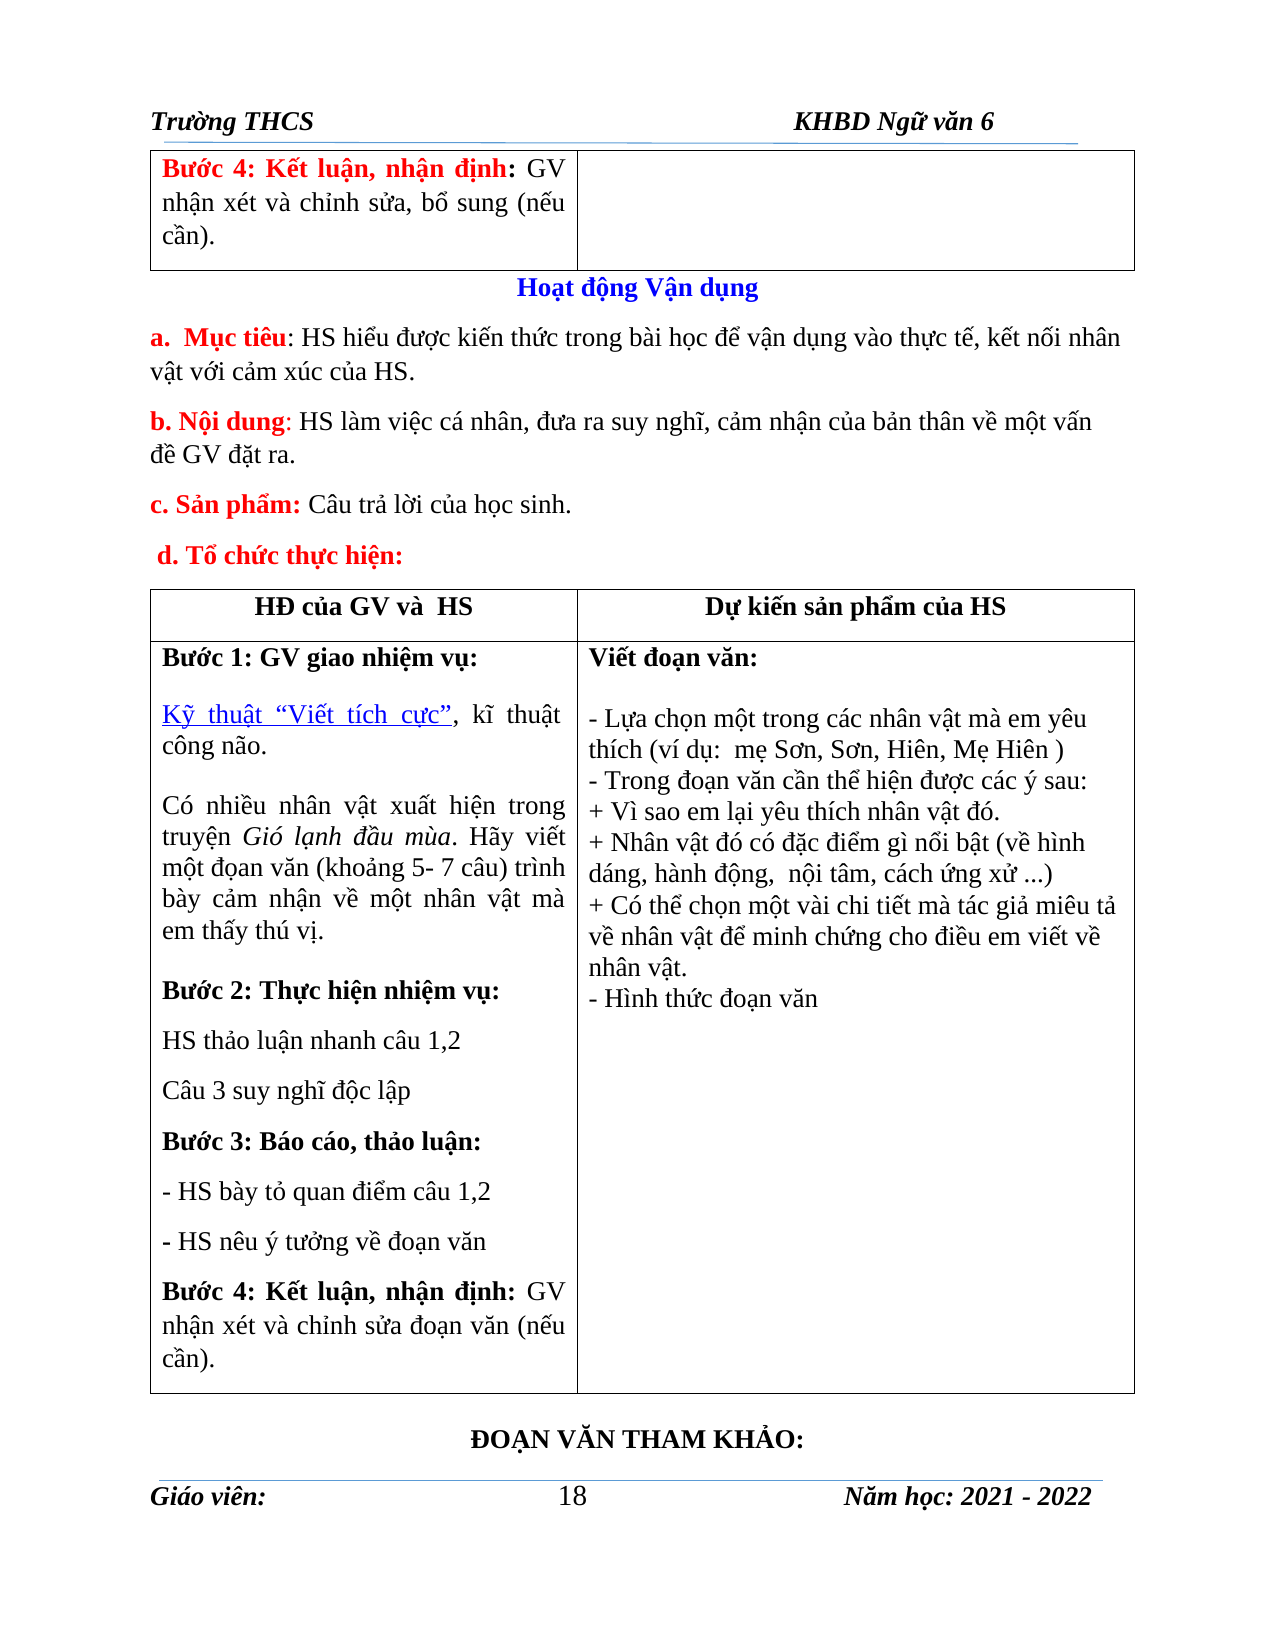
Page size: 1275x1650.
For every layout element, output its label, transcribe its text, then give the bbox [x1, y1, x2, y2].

text Hoạt động Vận dụng [150, 271, 1125, 302]
text a. Mục tiêu: HS hiểu được kiến thức trong bài học để vận dụng vào thực tế, kết nối nhân vật với cảm xúc của HS. [150, 321, 1125, 386]
text c. Sản phẩm: Câu trả lời của học sinh. [150, 489, 1125, 520]
text d. Tổ chức thực hiện: [150, 539, 1125, 570]
table_cell Bước 1: GV giao nhiệm vụ: Kỹ thuật “Viết tích cực”, kĩ thuật công não. Có nhiều nhân vật xuất hiện trong truyện Gió lạnh đầu mùa. Hãy viết một đọan văn (khoảng 5- 7 câu) trình bày cảm nhận về một nhân vật mà em thấy thú vị. Bước 2: Thực hiện nhiệm vụ: HS thảo luận nhanh câu 1,2 Câu 3 suy nghĩ độc lập Bước 3: Báo cáo, thảo luận: - HS bày tỏ quan điểm câu 1,2 - HS nêu ý tưởng về đoạn văn Bước 4: Kết luận, nhận định: GV nhận xét và chỉnh sửa đoạn văn (nếu cần). [151, 642, 577, 1393]
table_header HĐ của GV và HS [151, 590, 577, 641]
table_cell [578, 151, 1134, 270]
table_header Dự kiến sản phẩm của HS [578, 590, 1134, 641]
text b. Nội dung: HS làm việc cá nhân, đưa ra suy nghĩ, cảm nhận của bản thân về một vấn đề GV đặt ra. [150, 405, 1125, 469]
table_cell Viết đoạn văn: - Lựa chọn một trong các nhân vật mà em yêu thích (ví dụ: mẹ Sơn, Sơn, Hiên, Mẹ Hiên ) - Trong đoạn văn cần thể hiện được các ý sau: + Vì sao em lại yêu thích nhân vật đó. + Nhân vật đó có đặc điểm gì nổi bật (về hình dáng, hành động, nội tâm, cách ứng xử ...) + Có thể chọn một vài chi tiết mà tác giả miêu tả về nhân vật để minh chứng cho điều em viết về nhân vật. - Hình thức đoạn văn [578, 642, 1134, 1393]
text ĐOẠN VĂN THAM KHẢO: [150, 1423, 1125, 1454]
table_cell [151, 151, 577, 270]
